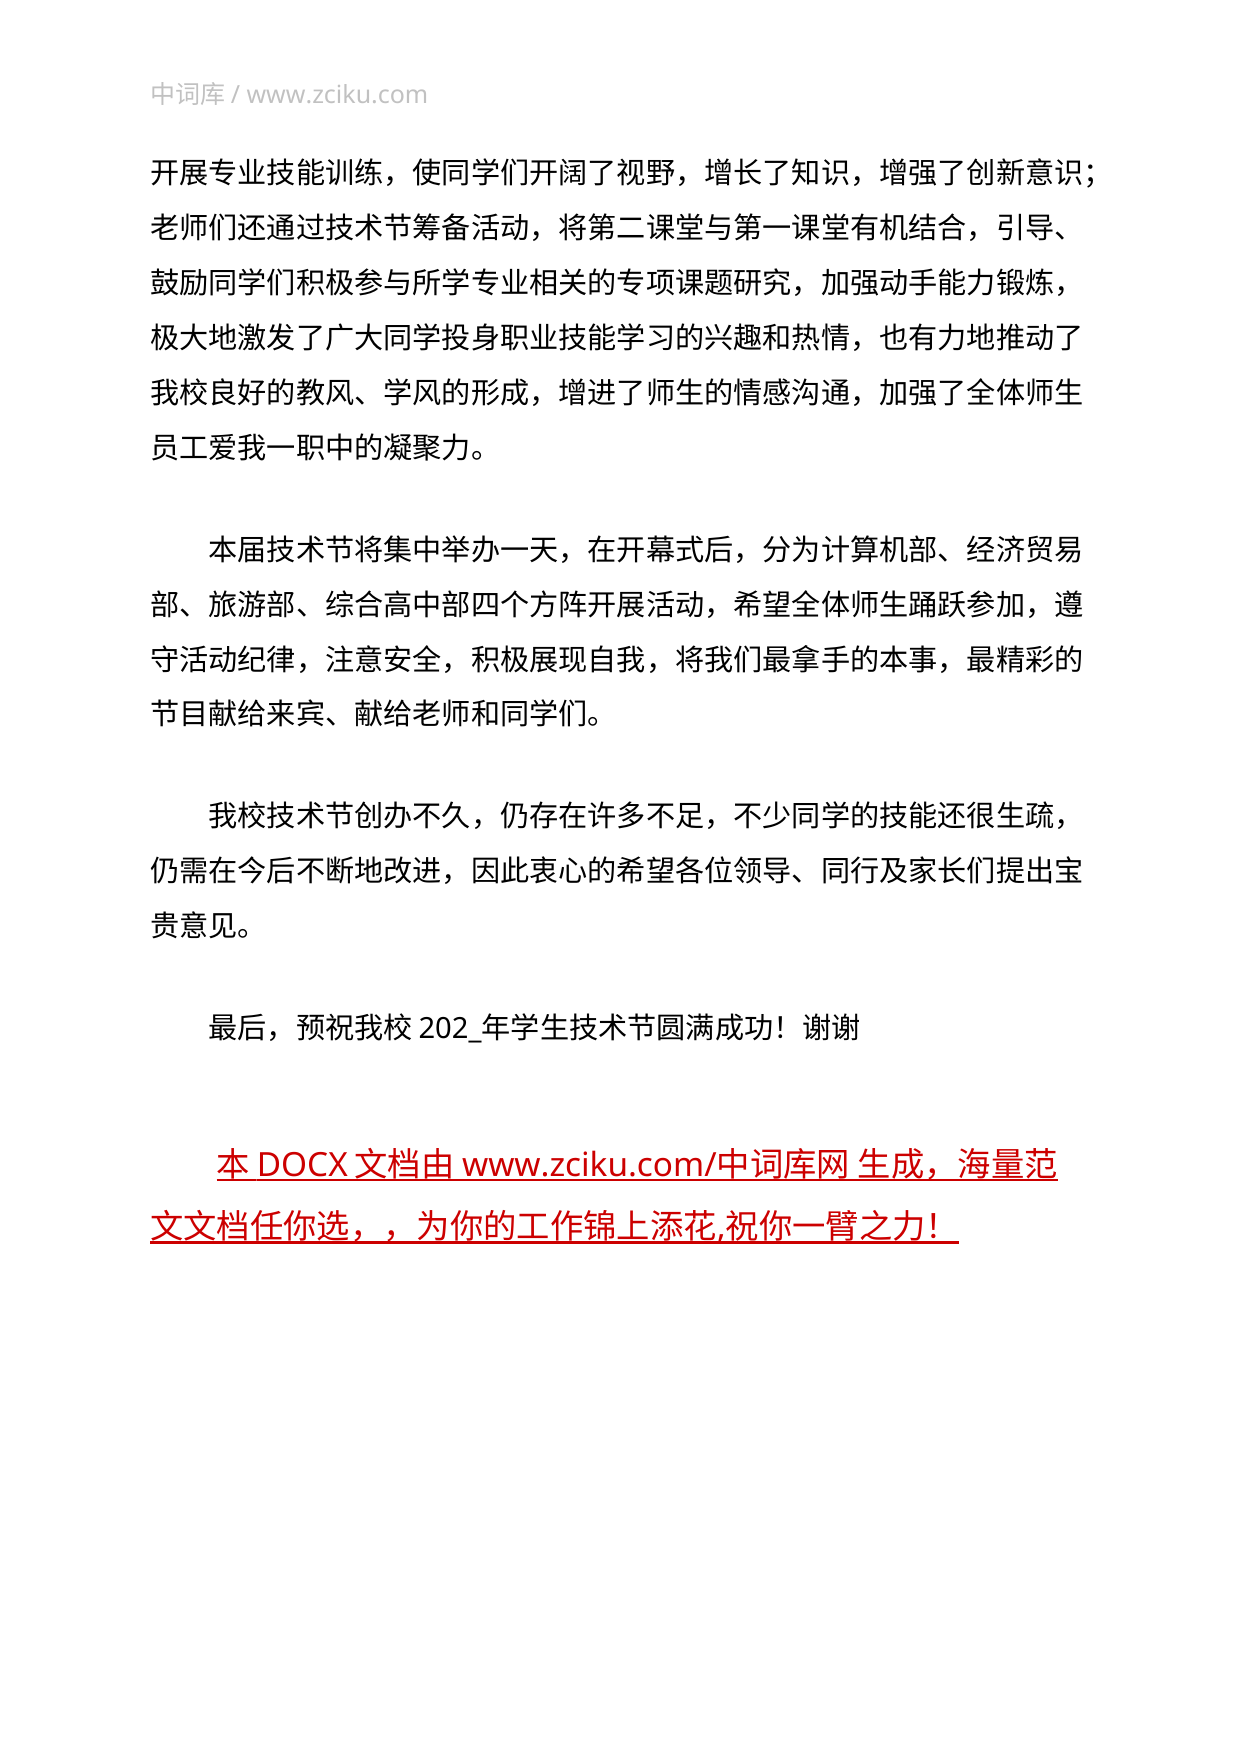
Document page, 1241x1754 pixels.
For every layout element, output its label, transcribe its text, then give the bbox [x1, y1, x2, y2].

text 本DOCX文档由 www.zciku.com/中词库网 生成，海量范文文档任你选，，为你的工作锦上添花,祝你一臂之力！ [150, 1137, 1090, 1249]
text 最后，预祝我校202_年学生技术节圆满成功！谢谢 [150, 1004, 1090, 1047]
text 本届技术节将集中举办一天，在开幕式后，分为计算机部、经济贸易部、旅游部、综合高中部四个方阵开展活动，希望全体师生踊跃参加，遵守活动纪律，注意安全，积极展现自我，将我们最拿手的本事，最精彩的节目献给来宾、献给老师和同学们。 [150, 526, 1090, 733]
text 我校技术节创办不久，仍存在许多不足，不少同学的技能还很生疏，仍需在今后不断地改进，因此衷心的希望各位领导、同行及家长们提出宝贵意见。 [150, 793, 1090, 945]
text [150, 150, 1090, 467]
